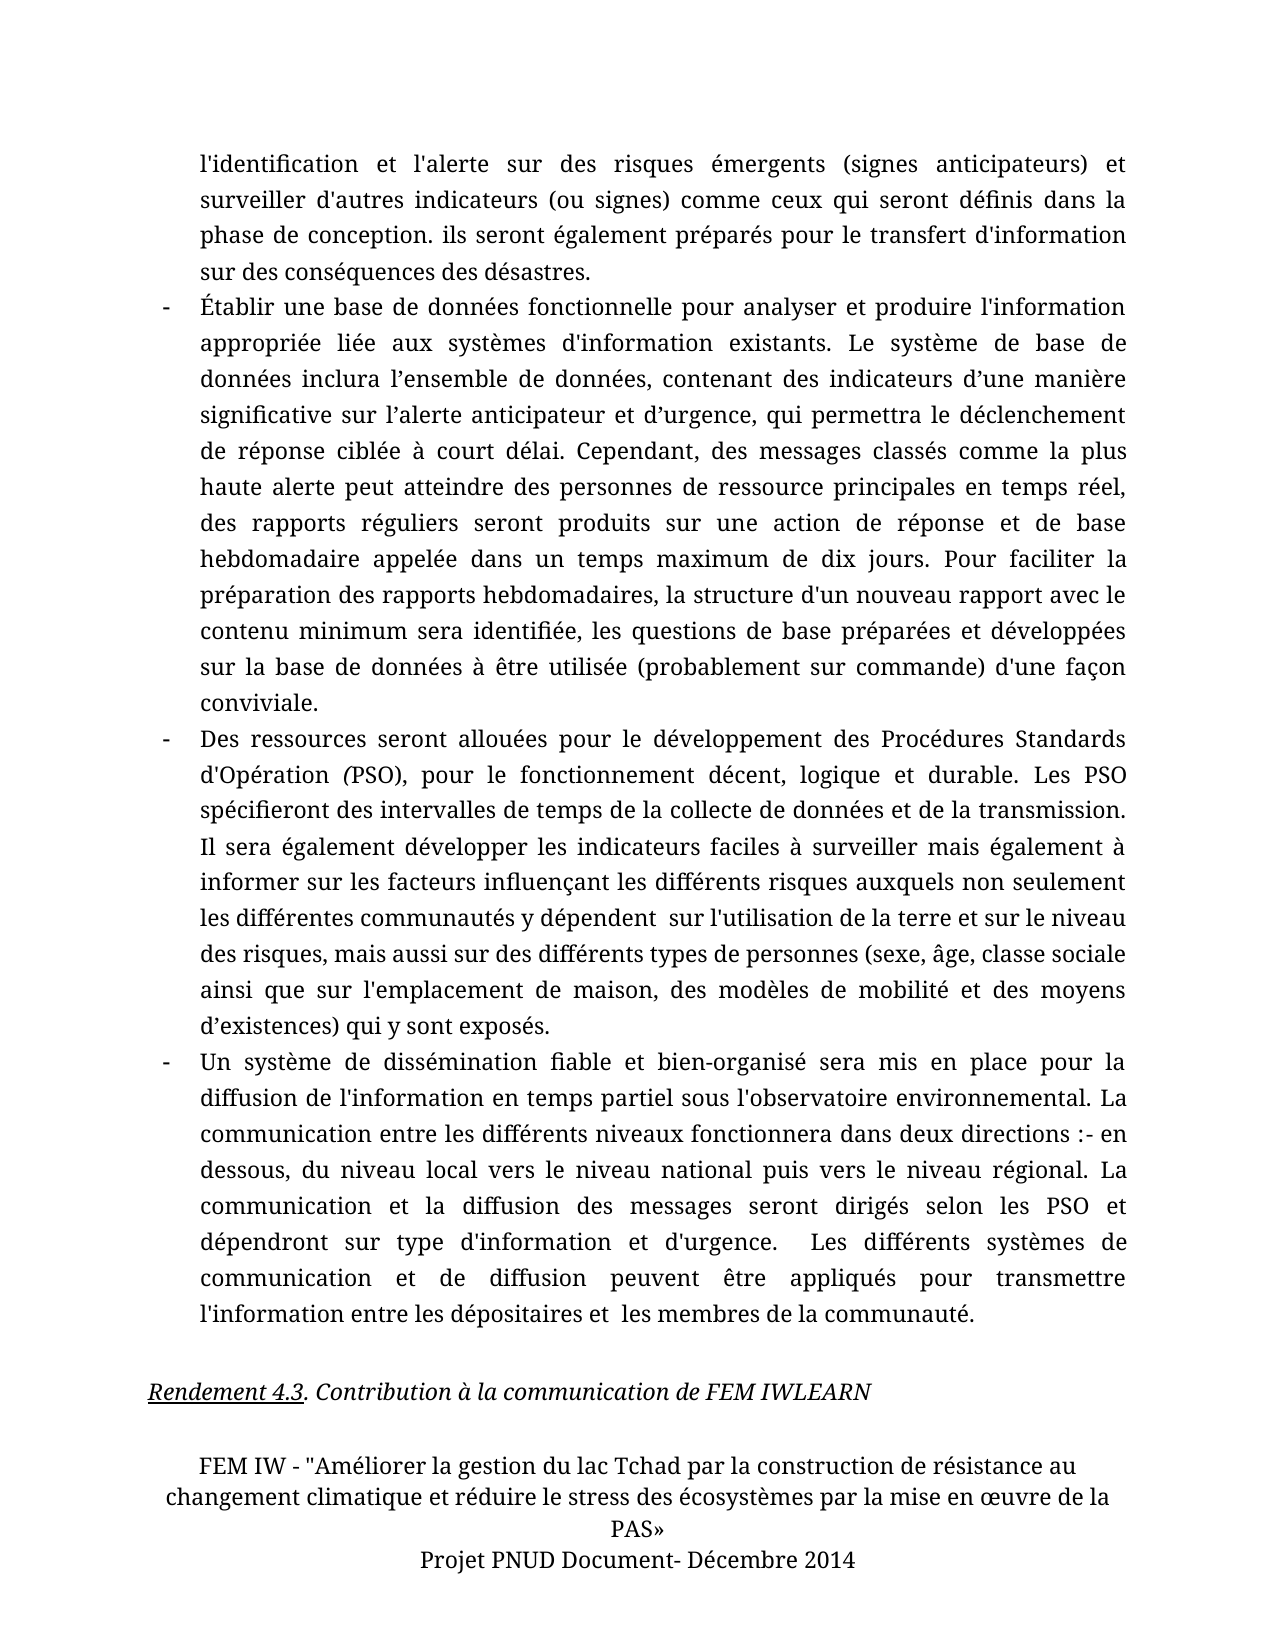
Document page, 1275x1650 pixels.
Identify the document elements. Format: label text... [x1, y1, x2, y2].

list Un système de dissémination fiable et bien-organisé sera mis en place pour la diffusion de l'information en temps partiel sous l'observatoire environnemental. ¶La communication entre les différents niveaux fonctionnera dans deux directions :¶- en dessous, du niveau local vers le niveau national puis vers le niveau régional. ¶La communication et la diffusion des messages seront dirigés selon les PSO et dépendront sur type d'information et d'urgence. Les d¶ifférents systèmes de communication et de diffusion peuvent être appliqués pour transmettre l'information entre les dépositaires et ¶ les membres de la communauté.¶ [162, 1046, 1127, 1329]
text Rendement 4.3. ¶Contribution à la communication de FEM IWLEARN ¶ [148, 1376, 1127, 1407]
list Des ressources seront allouées pour le développement des Procédures Standards d'Opération (PSO), pour le fonctionnement décent, logique et durable. ¶Les PSO spécifieront des intervalles de temps de la collecte de données et de la transmission. ¶Il sera également développer les indicateurs faciles à surveiller mais également à informer sur les facteurs influençant les différents risques auxquels non seulement les différentes communautés y dépendent sur l'utilisation de la terre et sur le niveau des risques, mais aussi sur des différents types de personnes (sexe, âge, classe sociale ainsi que sur l'emplacement de maison, des modèles de mobilité et des moyens d’existences) qui y sont exposés.¶ [162, 723, 1127, 1041]
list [162, 148, 1127, 287]
list Établir une base de données fonctionnelle pour analyser et produire l'information appropriée liée aux systèmes d'information existants. ¶Le système de base de données inclura l’ensemble de données, contenant des indicateurs d’une manière significative sur l’alerte anticipateur et d’urgence, qui permettra le déclenchement de réponse ciblée à court délai. Cependant¶P, des messages classés comme la plus haute alerte peut atteindre des personnes de ressource principales en temps réel, des rapports réguliers seront produits sur une action de réponse et de base hebdomadaire appelée dans un temps maximum de dix jours. ¶Pour faciliter la préparation des rapports hebdomadaires, la structure d'un nouveau rapport avec le contenu minimum sera identifiée, les questions de base préparées et développées sur la base de données à être utilisée (probablement sur commande) d'une façon conviviale.¶ [162, 291, 1127, 718]
